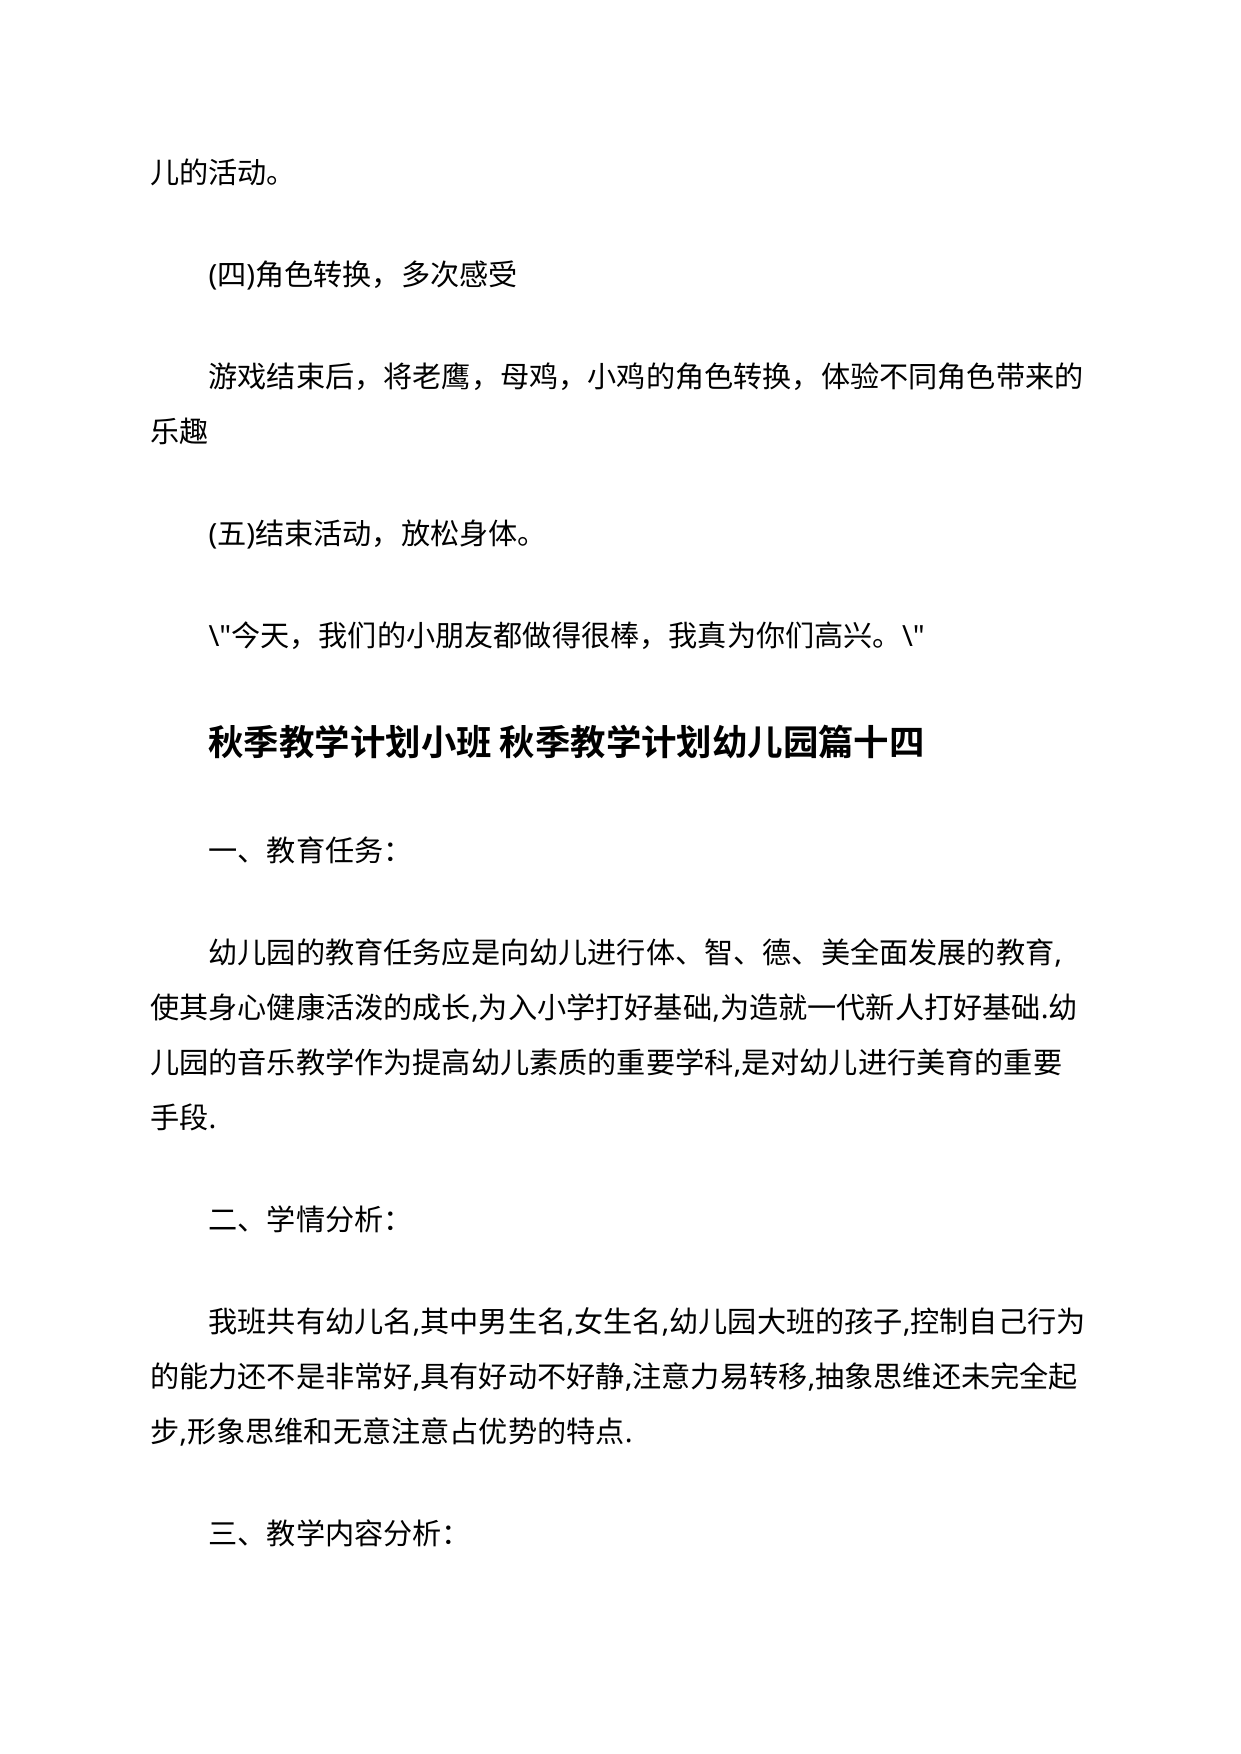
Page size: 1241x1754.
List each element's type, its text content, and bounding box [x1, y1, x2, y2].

text 幼儿园的教育任务应是向幼儿进行体、智、德、美全面发展的教育,使其身心健康活泼的成长,为入小学打好基础,为造就一代新人打好基础.幼儿园的音乐教学作为提高幼儿素质的重要学科,是对幼儿进行美育的重要手段. [150, 929, 1090, 1137]
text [150, 150, 1090, 192]
text 一、教育任务： [150, 828, 1090, 870]
text (五)结束活动，放松身体。 [150, 510, 1090, 553]
text 秋季教学计划小班 秋季教学计划幼儿园篇十四 [150, 714, 1090, 766]
text 游戏结束后，将老鹰，母鸡，小鸡的角色转换，体验不同角色带来的乐趣 [150, 354, 1090, 451]
text \"今天，我们的小朋友都做得很棒，我真为你们高兴。\" [150, 612, 1090, 655]
text 二、学情分析： [150, 1197, 1090, 1239]
text 我班共有幼儿名,其中男生名,女生名,幼儿园大班的孩子,控制自己行为的能力还不是非常好,具有好动不好静,注意力易转移,抽象思维还未完全起步,形象思维和无意注意占优势的特点. [150, 1298, 1090, 1451]
text 三、教学内容分析： [150, 1510, 1090, 1553]
text (四)角色转换，多次感受 [150, 252, 1090, 294]
